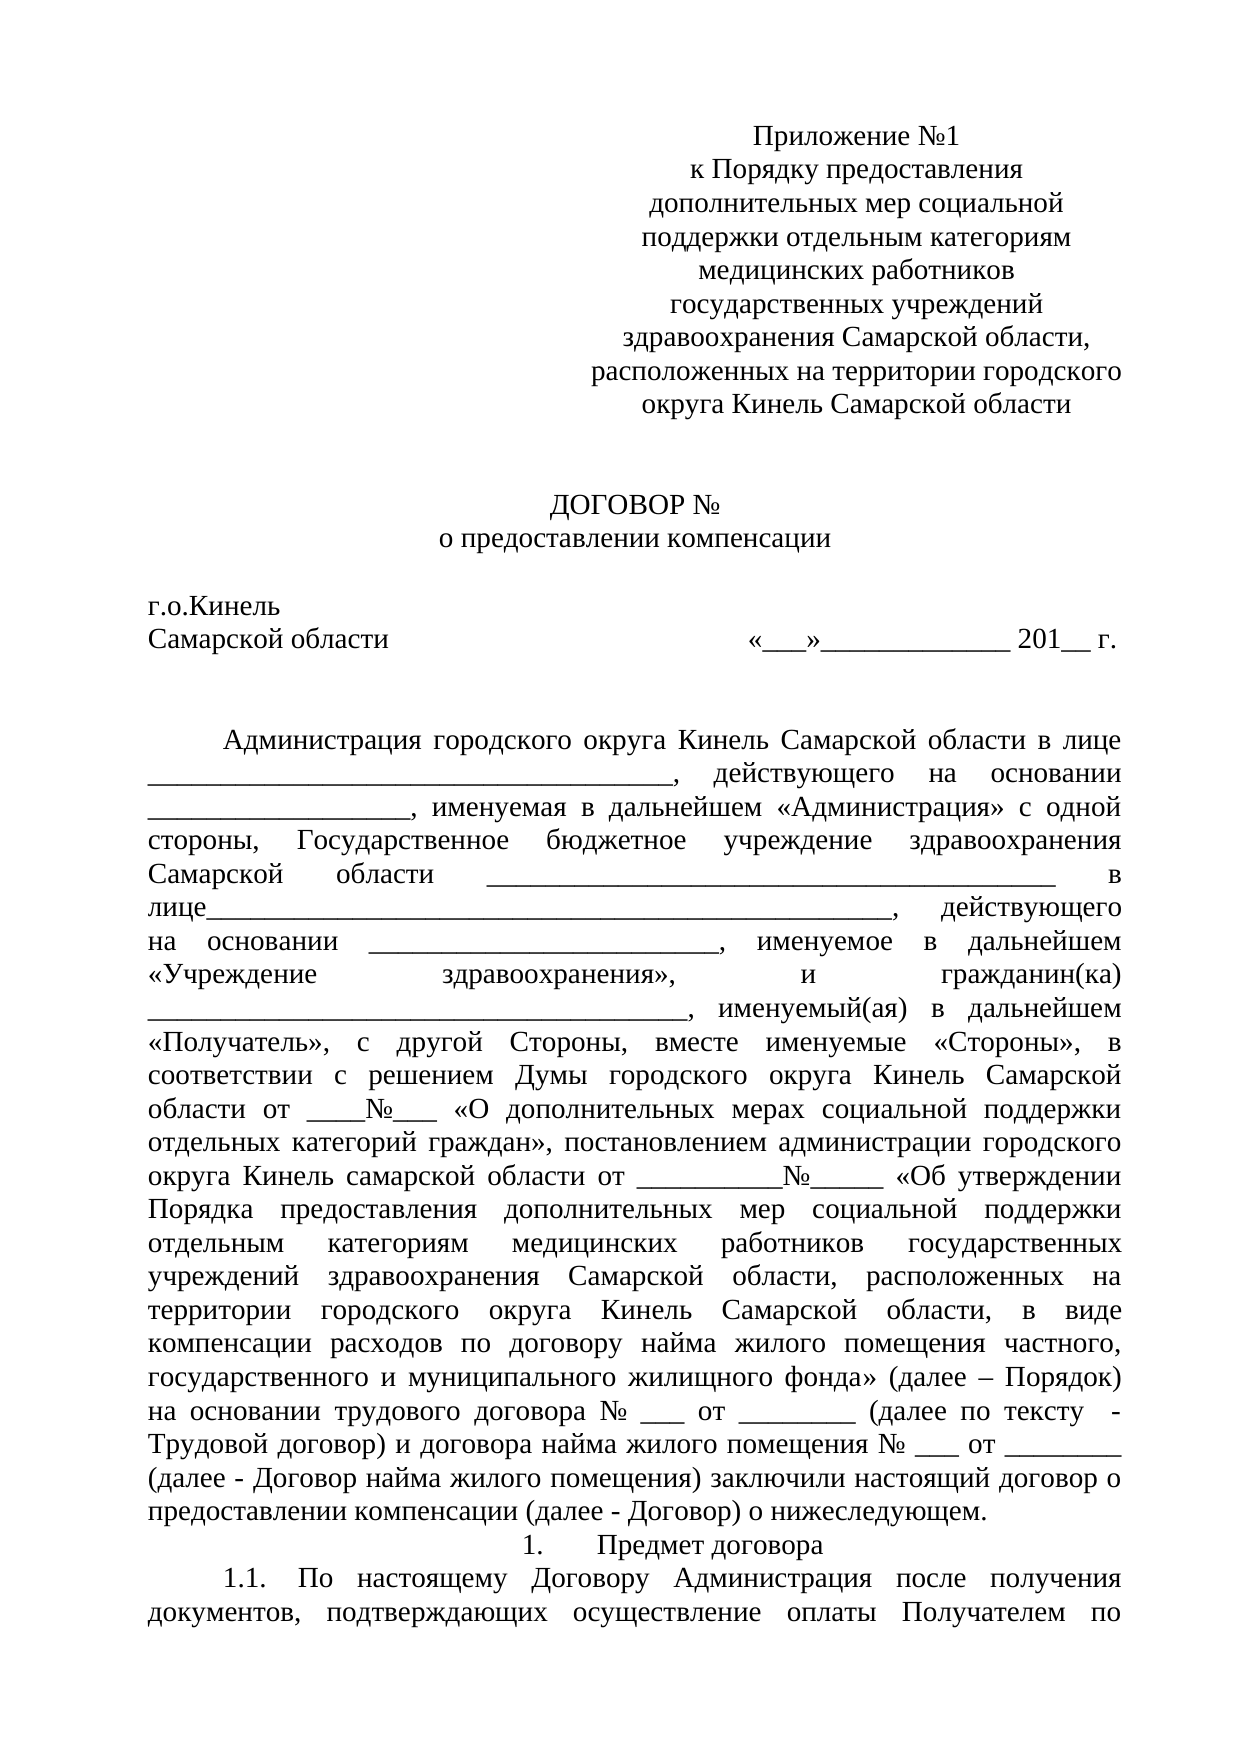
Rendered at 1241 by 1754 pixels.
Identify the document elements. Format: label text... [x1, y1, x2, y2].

text ДОГОВОР № [148, 487, 1122, 521]
text Приложение №1 [591, 118, 1122, 152]
text о предоставлении компенсации [148, 521, 1122, 554]
text г.о.Кинель [148, 588, 1122, 621]
text Администрация городского округа Кинель Самарской области в лице ____________________________________, действующего на основании __________________, именуемая в дальнейшем «Администрация» с одной стороны, Государственное бюджетное учреждение здравоохранения Самарской области _______________________________________ в лице_______________________________________________, действующего на основании ________________________, именуемое в дальнейшем «Учреждение здравоохранения», и гражданин(ка) _____________________________________, именуемый(ая) в дальнейшем «Получатель», с другой Стороны, вместе именуемые «Стороны», в соответствии с решением Думы городского округа Кинель Самарской области от ____№___ «О дополнительных мерах социальной поддержки отдельных категорий граждан», постановлением администрации городского округа Кинель самарской области от __________№_____ «Об утверждении Порядка предоставления дополнительных мер социальной поддержки отдельным категориям медицинских работников государственных учреждений здравоохранения Самарской области, расположенных на территории городского округа Кинель Самарской области, в виде компенсации расходов по договору найма жилого помещения частного, государственного и муниципального жилищного фонда» (далее – Порядок) на основании трудового договора № ___ от ________ (далее по тексту - Трудовой договор) и договора найма жилого помещения № ___ от ________ (далее - Договор найма жилого помещения) заключили настоящий договор о предоставлении компенсации (далее - Договор) о нижеследующем. [148, 722, 1122, 1527]
text к Порядку предоставления дополнительных мер социальной поддержки отдельным категориям медицинских работников государственных учреждений здравоохранения Самарской области, расположенных на территории городского округа Кинель Самарской области [591, 152, 1122, 420]
text Самарской области «___»_____________ 201__ г. [148, 621, 1122, 655]
list Предмет договора [148, 1527, 1122, 1560]
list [148, 1560, 1122, 1627]
